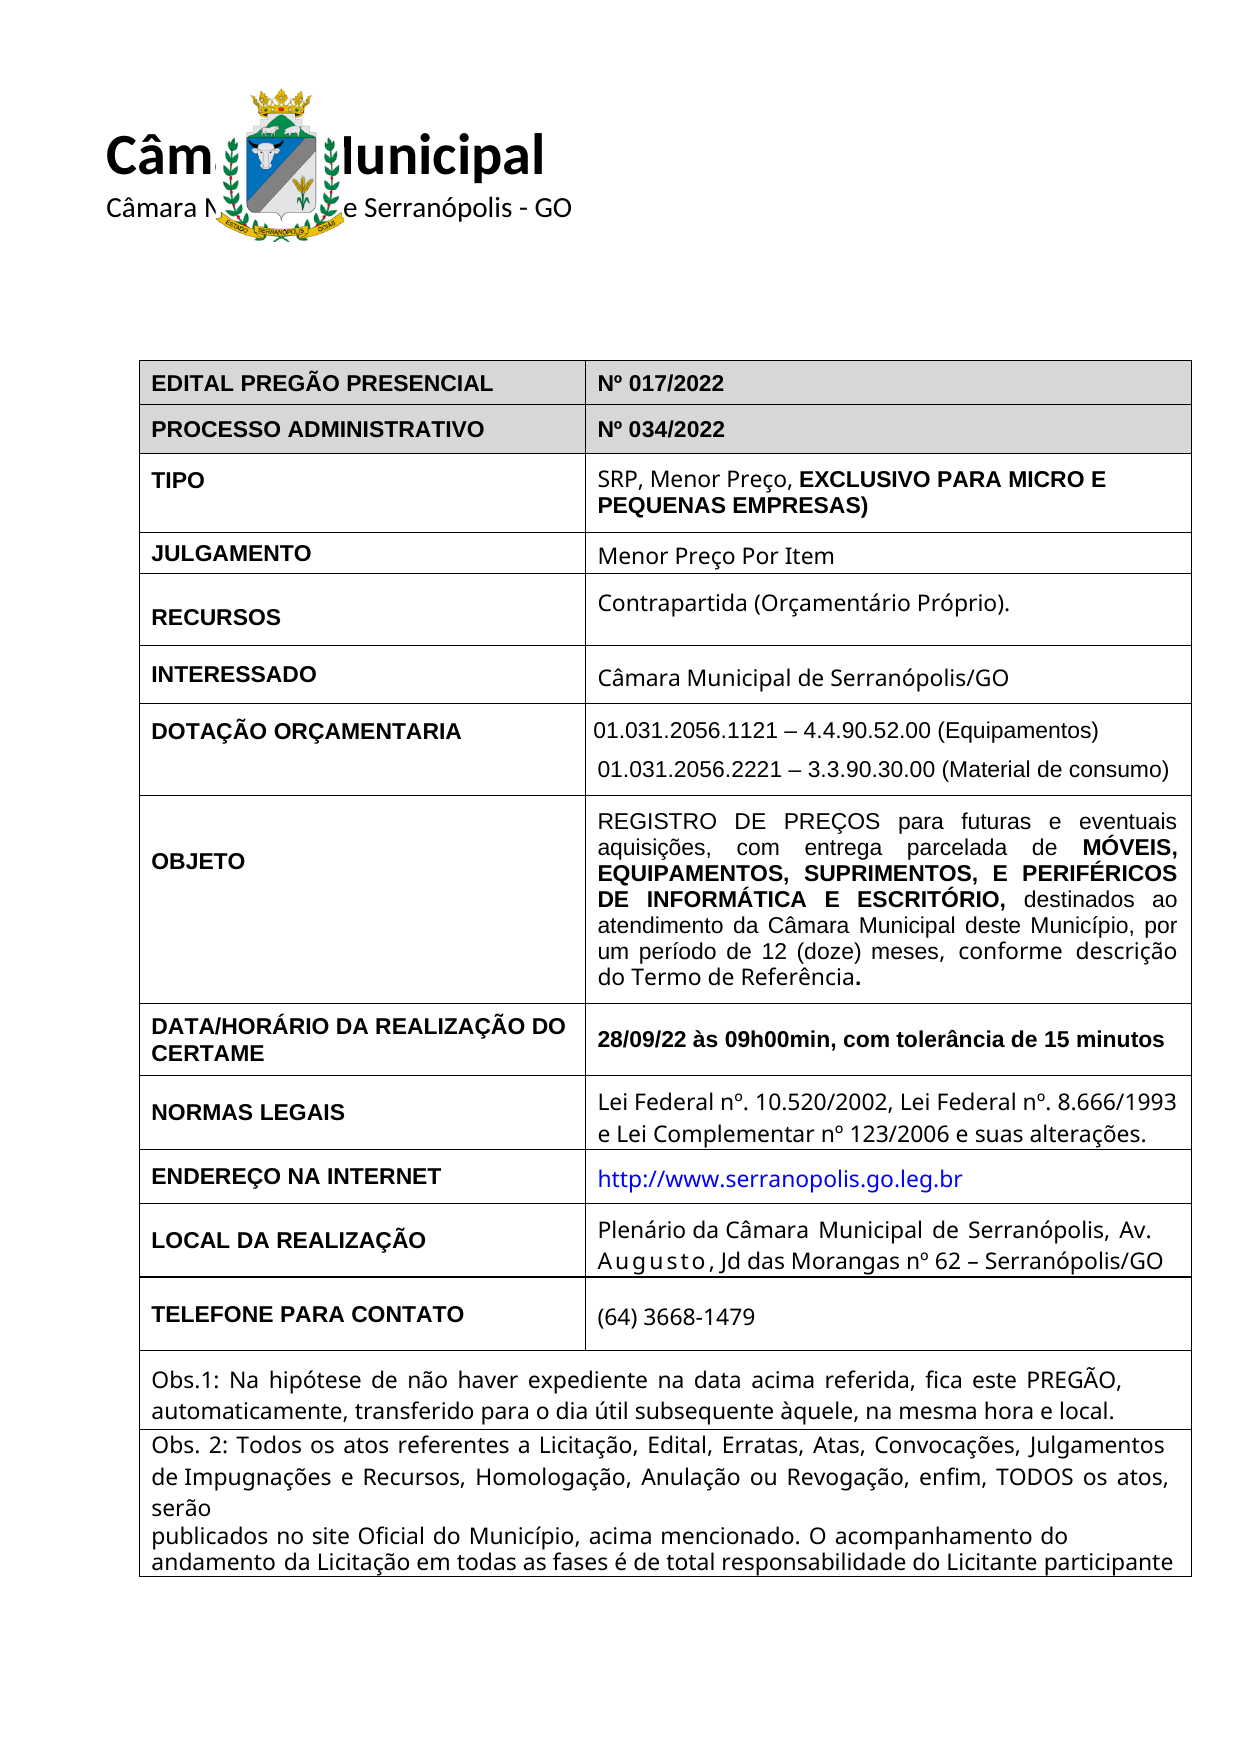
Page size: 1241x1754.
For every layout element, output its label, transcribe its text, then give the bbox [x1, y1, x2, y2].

table_cell http://www.serranopolis.go.leg.br [586, 1150, 1191, 1203]
table_cell ENDEREÇO NA INTERNET [140, 1150, 585, 1203]
table_cell REGISTRO DE PREÇOS para futuras e eventuais aquisições, com entrega parcelada de MÓVEIS, EQUIPAMENTOS, SUPRIMENTOS, E PERIFÉRICOS DE INFORMÁTICA E ESCRITÓRIO, destinados ao atendimento da Câmara Municipal deste Município, por um período de 12 (doze) meses, conforme descrição do Termo de Referência. [586, 796, 1191, 1003]
table_cell INTERESSADO [140, 646, 585, 703]
table_cell RECURSOS [140, 574, 585, 645]
table_header EDITAL PREGÃO PRESENCIAL [140, 361, 585, 404]
table_cell TIPO [140, 454, 585, 532]
table_cell (64) 3668-1479 [586, 1278, 1191, 1350]
table_cell JULGAMENTO [140, 533, 585, 573]
table_cell 01.031.2056.1121 – 4.4.90.52.00 (Equipamentos) 01.031.2056.2221 – 3.3.90.30.00 (Material de consumo) [586, 704, 1191, 795]
table_cell OBJETO [140, 796, 585, 1003]
table_cell NORMAS LEGAIS [140, 1076, 585, 1149]
table_cell DOTAÇÃO ORÇAMENTARIA [140, 704, 585, 795]
table_cell Obs. 2: Todos os atos referentes a Licitação, Edital, Erratas, Atas, Convocações, Julgamentos de Impugnações e Recursos, Homologação, Anulação ou Revogação, enfim, TODOS os atos, serão publicados no site Oficial do Município, acima mencionado. O acompanhamento do andamento da Licitação em todas as fases é de total responsabilidade do Licitante participante [140, 1430, 1191, 1576]
table_cell DATA/HORÁRIO DA REALIZAÇÃO DO CERTAME [140, 1004, 585, 1075]
table_cell SRP, Menor Preço, EXCLUSIVO PARA MICRO E PEQUENAS EMPRESAS) [586, 454, 1191, 532]
table_cell Lei Federal nº. 10.520/2002, Lei Federal nº. 8.666/1993 e Lei Complementar nº 123/2006 e suas alterações. [586, 1076, 1191, 1149]
table_cell LOCAL DA REALIZAÇÃO [140, 1204, 585, 1276]
table_cell Contrapartida (Orçamentário Próprio). [586, 574, 1191, 645]
table_header Nº 017/2022 [586, 361, 1191, 404]
table_cell Nº 034/2022 [586, 405, 1191, 453]
table_cell TELEFONE PARA CONTATO [140, 1278, 585, 1350]
table_cell 28/09/22 às 09h00min, com tolerância de 15 minutos [586, 1004, 1191, 1075]
table_cell Plenário da Câmara Municipal de Serranópolis, Av. Augusto, Jd das Morangas nº 62 – Serranópolis/GO [586, 1204, 1191, 1276]
table_cell Obs.1: Na hipótese de não haver expediente na data acima referida, fica este PREGÃO, automaticamente, transferido para o dia útil subsequente àquele, na mesma hora e local. [140, 1351, 1191, 1428]
table_cell PROCESSO ADMINISTRATIVO [140, 405, 585, 453]
table_cell Câmara Municipal de Serranópolis/GO [586, 646, 1191, 703]
picture [215, 88, 344, 242]
table_cell Menor Preço Por Item [586, 533, 1191, 573]
